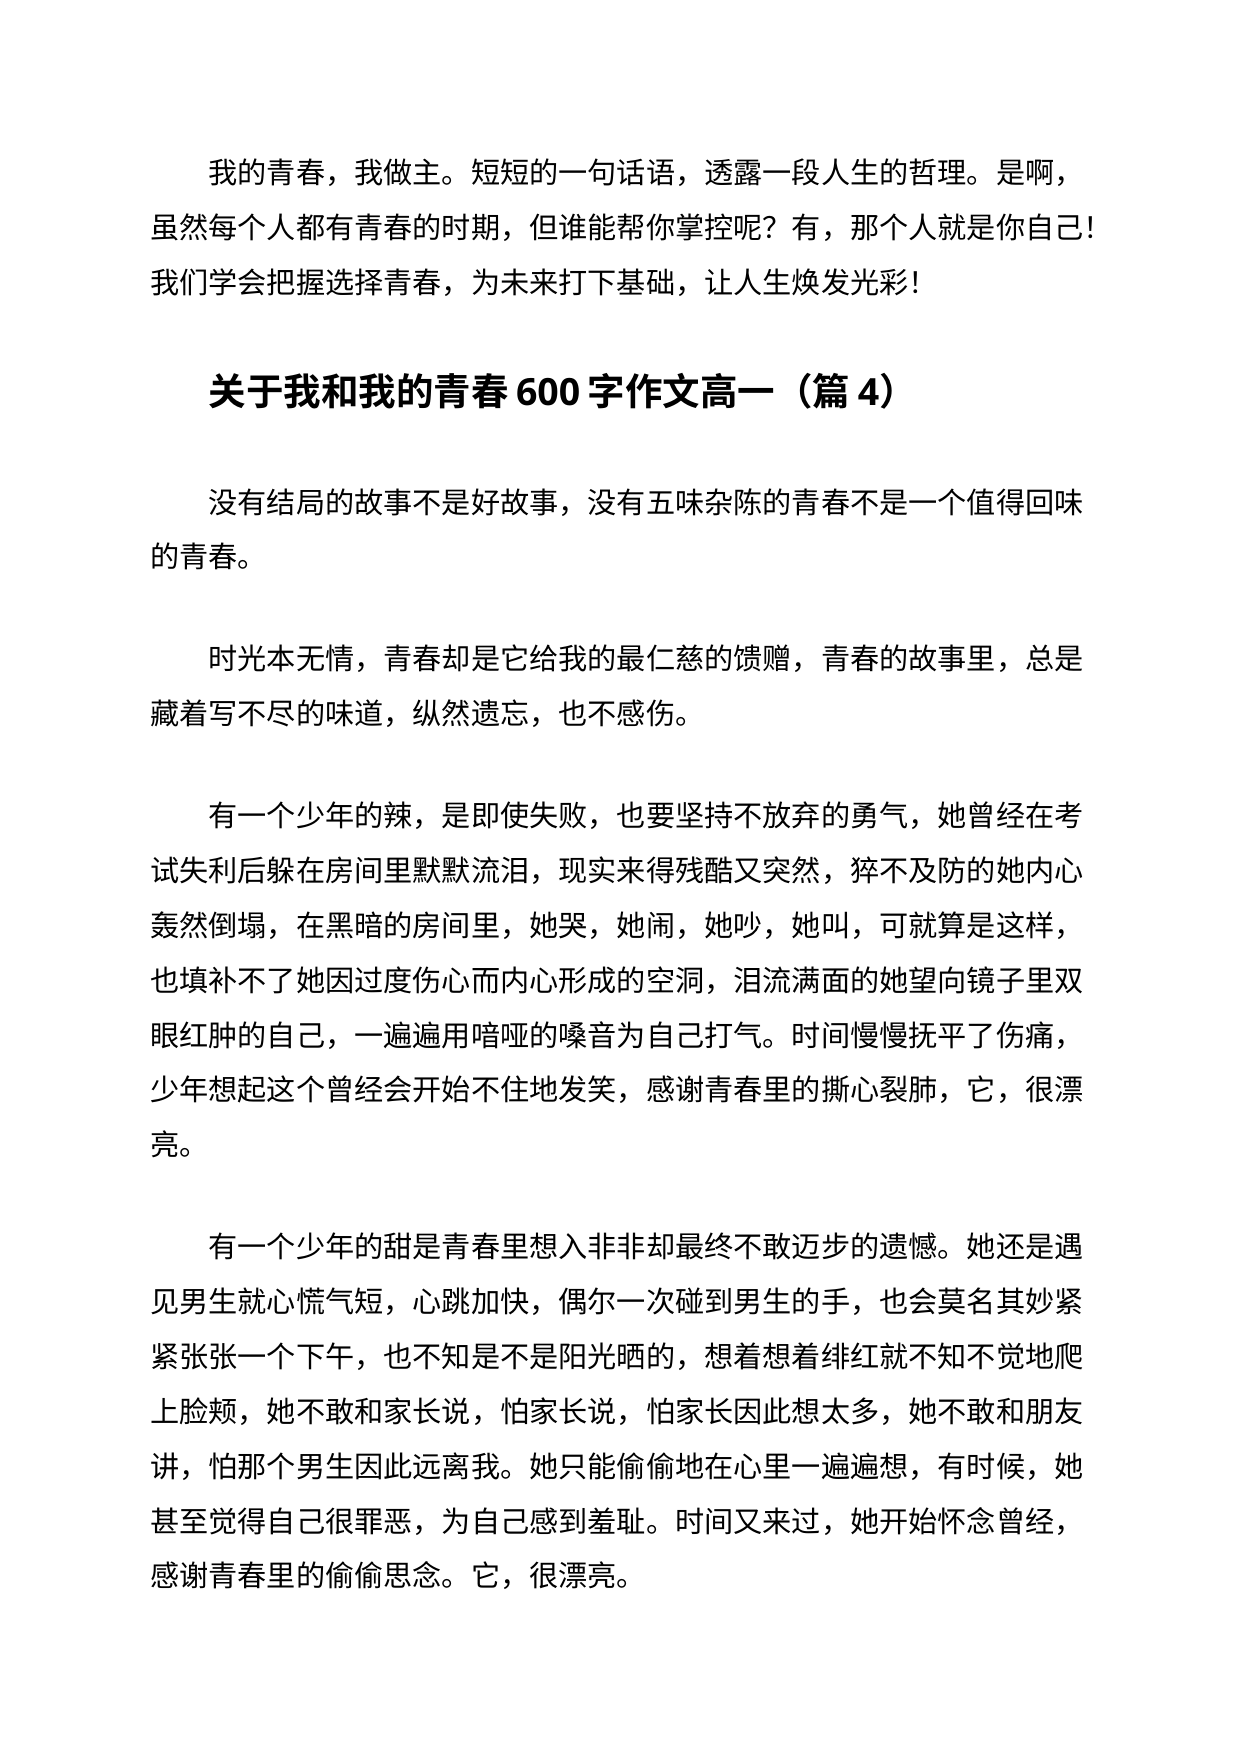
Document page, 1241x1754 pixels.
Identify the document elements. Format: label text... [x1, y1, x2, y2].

text 关于我和我的青春600字作文高一（篇4） [150, 362, 1090, 416]
text 我的青春，我做主。短短的一句话语，透露一段人生的哲理。是啊，虽然每个人都有青春的时期，但谁能帮你掌控呢？有，那个人就是你自己！我们学会把握选择青春，为未来打下基础，让人生焕发光彩！ [150, 150, 1090, 302]
text 有一个少年的甜是青春里想入非非却最终不敢迈步的遗憾。她还是遇见男生就心慌气短，心跳加快，偶尔一次碰到男生的手，也会莫名其妙紧紧张张一个下午，也不知是不是阳光晒的，想着想着绯红就不知不觉地爬上脸颊，她不敢和家长说，怕家长说，怕家长因此想太多，她不敢和朋友讲，怕那个男生因此远离我。她只能偷偷地在心里一遍遍想，有时候，她甚至觉得自己很罪恶，为自己感到羞耻。时间又来过，她开始怀念曾经，感谢青春里的偷偷思念。它，很漂亮。 [150, 1224, 1090, 1595]
text 没有结局的故事不是好故事，没有五味杂陈的青春不是一个值得回味的青春。 [150, 479, 1090, 576]
text 时光本无情，青春却是它给我的最仁慈的馈赠，青春的故事里，总是藏着写不尽的味道，纵然遗忘，也不感伤。 [150, 636, 1090, 733]
text 有一个少年的辣，是即使失败，也要坚持不放弃的勇气，她曾经在考试失利后躲在房间里默默流泪，现实来得残酷又突然，猝不及防的她内心轰然倒塌，在黑暗的房间里，她哭，她闹，她吵，她叫，可就算是这样，也填补不了她因过度伤心而内心形成的空洞，泪流满面的她望向镜子里双眼红肿的自己，一遍遍用喑哑的嗓音为自己打气。时间慢慢抚平了伤痛，少年想起这个曾经会开始不住地发笑，感谢青春里的撕心裂肺，它，很漂亮。 [150, 792, 1090, 1164]
